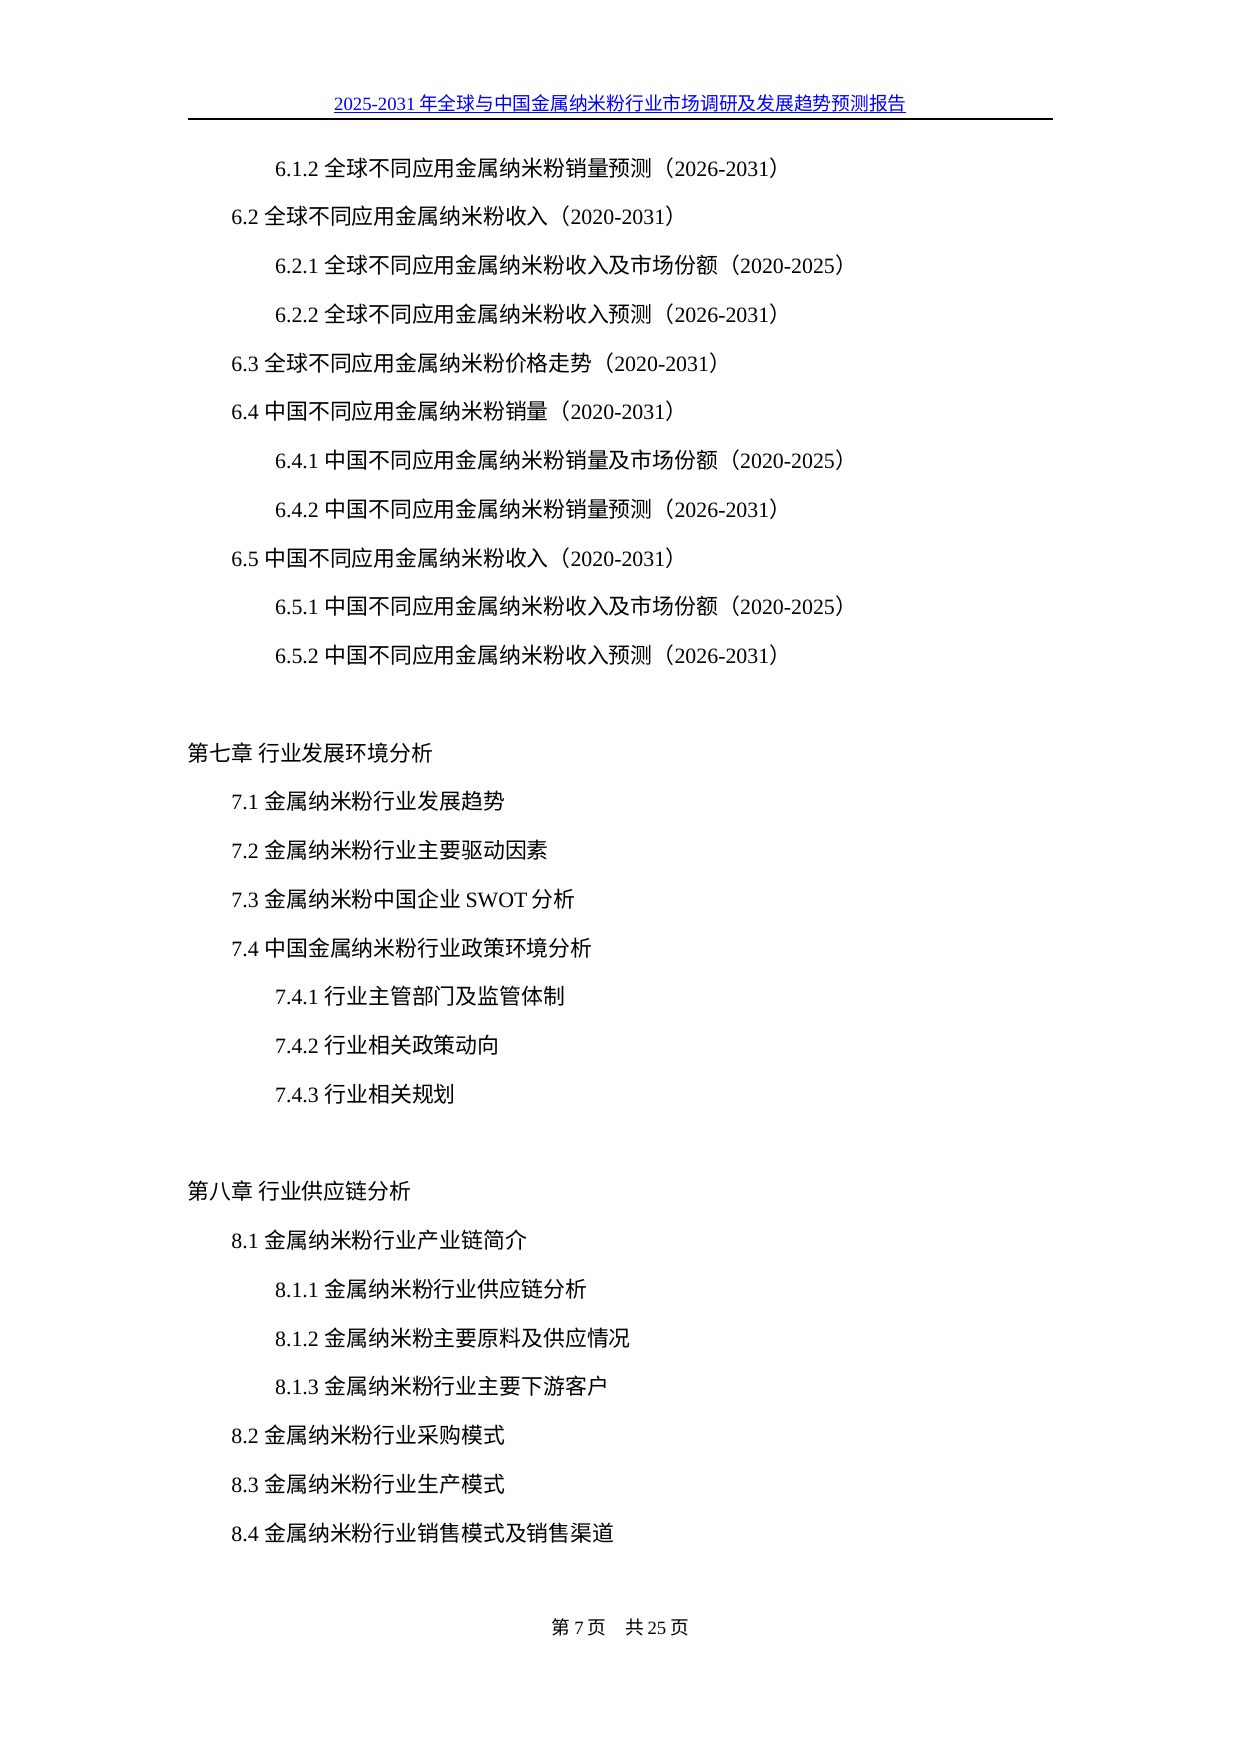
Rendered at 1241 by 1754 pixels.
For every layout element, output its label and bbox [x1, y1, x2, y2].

text [187, 150, 1053, 1548]
